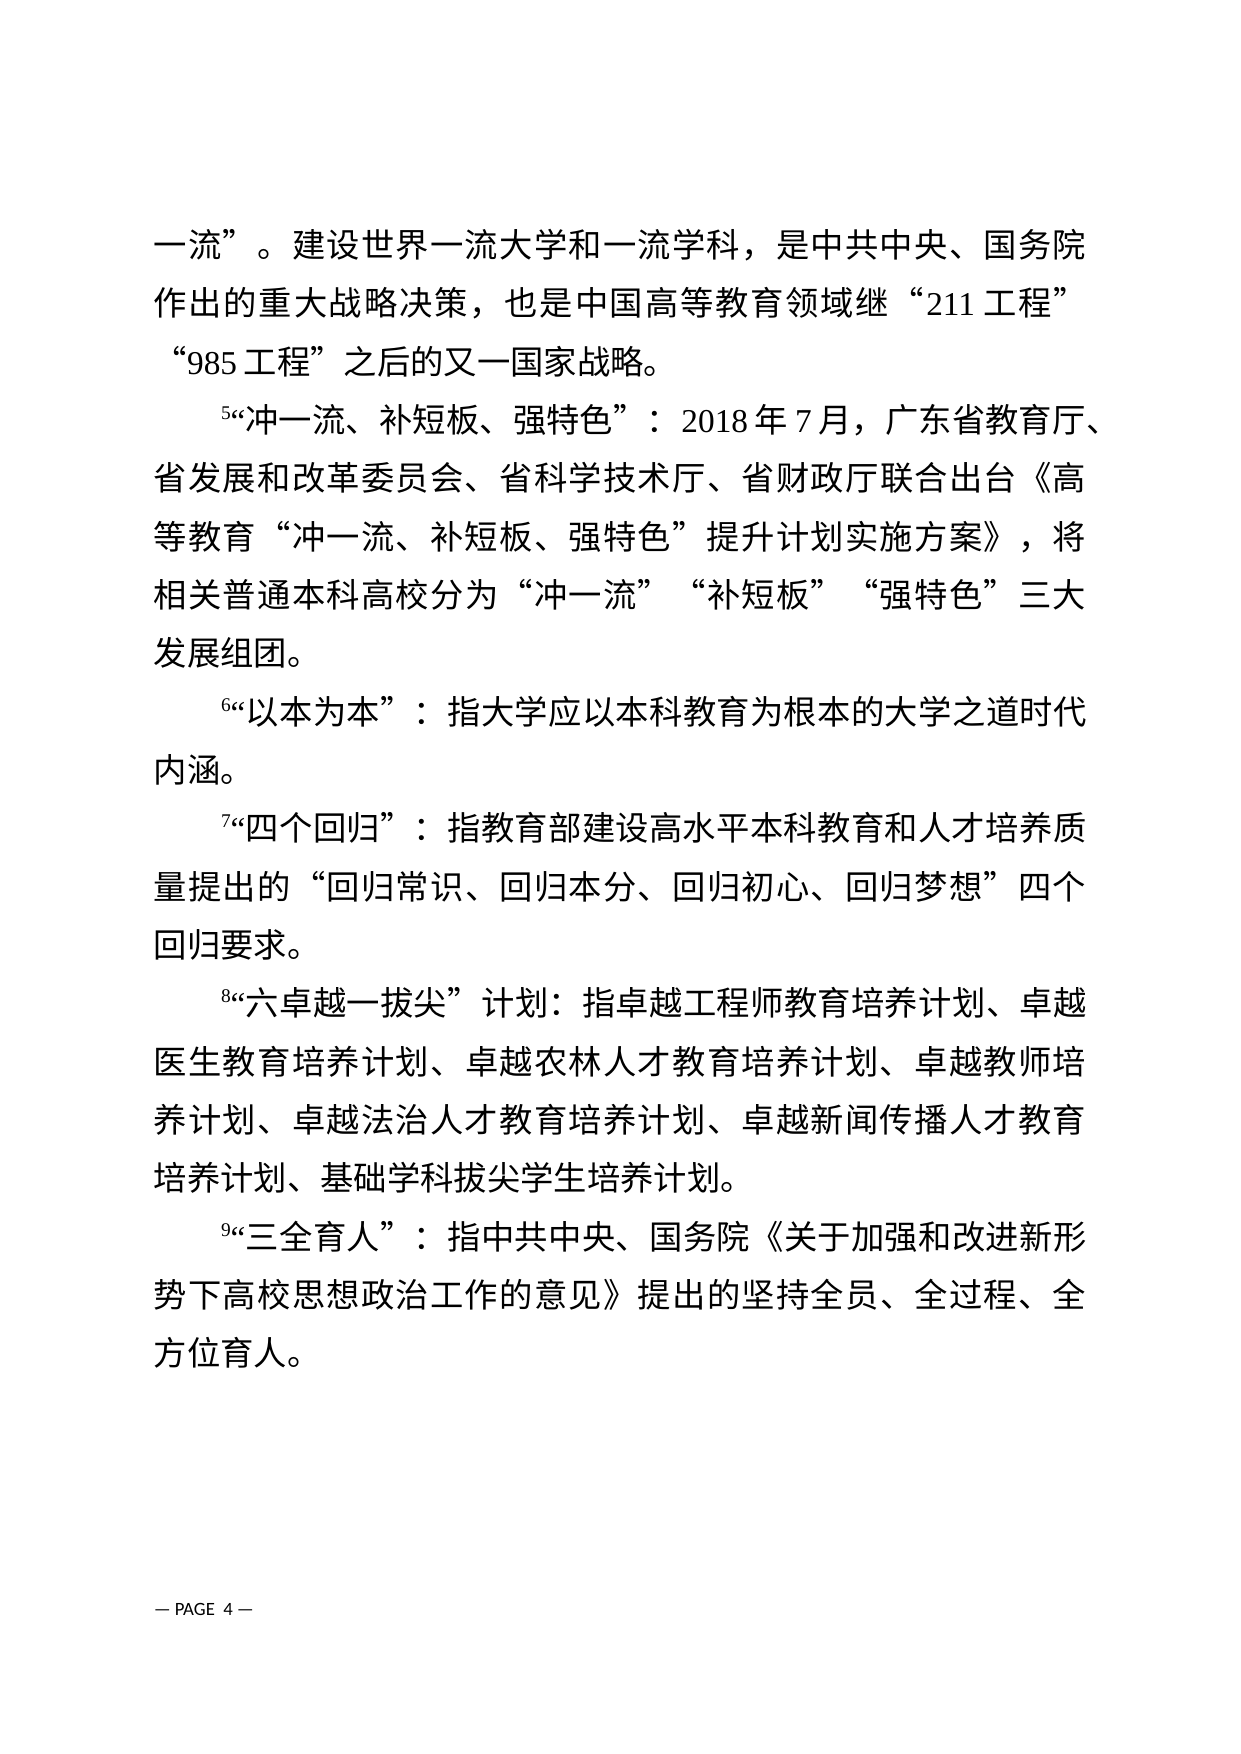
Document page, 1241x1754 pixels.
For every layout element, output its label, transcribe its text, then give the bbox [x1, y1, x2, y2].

text 6“以本为本”：指大学应以本科教育为根本的大学之道时代内涵。 [153, 677, 1087, 794]
text 9“三全育人”：指中共中央、国务院《关于加强和改进新形势下高校思想政治工作的意见》提出的坚持全员、全过程、全方位育人。 [153, 1202, 1087, 1377]
text 5“冲一流、补短板、强特色”：2018年7月，广东省教育厅、省发展和改革委员会、省科学技术厅、省财政厅联合出台《高等教育“冲一流、补短板、强特色”提升计划实施方案》，将相关普通本科高校分为“冲一流”“补短板”“强特色”三大发展组团。 [153, 386, 1087, 677]
text 8“六卓越一拔尖”计划：指卓越工程师教育培养计划、卓越医生教育培养计划、卓越农林人才教育培养计划、卓越教师培养计划、卓越法治人才教育培养计划、卓越新闻传播人才教育培养计划、基础学科拔尖学生培养计划。 [153, 969, 1087, 1202]
text 7“四个回归”：指教育部建设高水平本科教育和人才培养质量提出的“回归常识、回归本分、回归初心、回归梦想”四个回归要求。 [153, 794, 1087, 969]
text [153, 211, 1087, 386]
